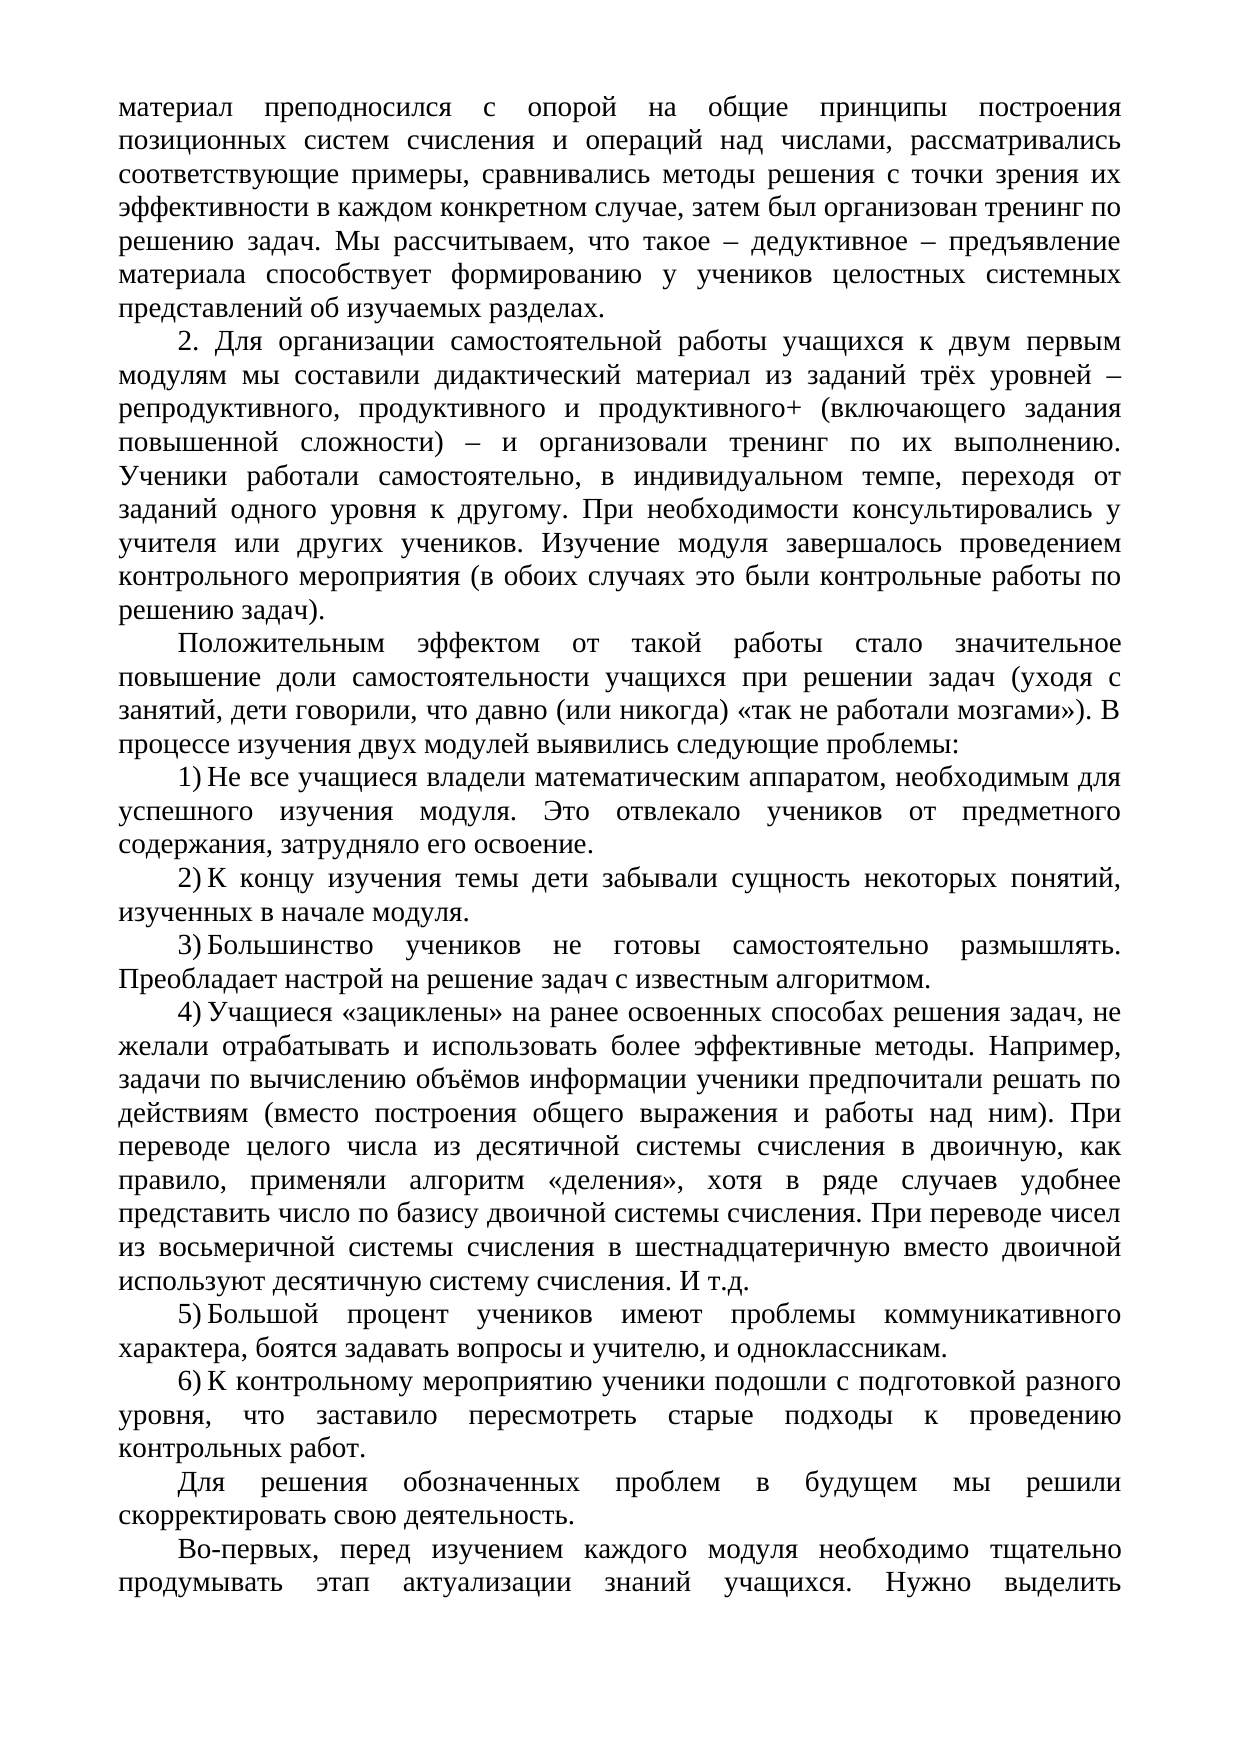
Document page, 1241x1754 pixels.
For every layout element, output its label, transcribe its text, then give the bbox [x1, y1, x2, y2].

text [118, 89, 1122, 323]
list Учащиеся «зациклены» на ранее освоенных способах решения задач, не желали отрабатывать и использовать более эффективные методы. Например, задачи по вычислению объёмов информации ученики предпочитали решать по действиям (вместо построения общего выражения и работы над ним). При переводе целого числа из десятичной системы счисления в двоичную, как правило, применяли алгоритм «деления», хотя в ряде случаев удобнее представить число по базису двоичной системы счисления. При переводе чисел из восьмеричной системы счисления в шестнадцатеричную вместо двоичной используют десятичную систему счисления. И т.д. [118, 994, 1122, 1296]
list Большой процент учеников имеют проблемы коммуникативного характера, боятся задавать вопросы и учителю, и одноклассникам. [118, 1296, 1122, 1363]
list Большинство учеников не готовы самостоятельно размышлять. Преобладает настрой на решение задач с известным алгоритмом. [118, 927, 1122, 994]
list Положительным эффектом от такой работы стало значительное повышение доли самостоятельности учащихся при решении задач (уходя с занятий, дети говорили, что давно (или никогда) «так не работали мозгами»). В процессе изучения двух модулей выявились следующие проблемы: [118, 625, 1122, 759]
text Для решения обозначенных проблем в будущем мы решили скорректировать свою деятельность. [118, 1464, 1122, 1531]
text 2. Для организации самостоятельной работы учащихся к двум первым модулям мы составили дидактический материал из заданий трёх уровней – репродуктивного, продуктивного и продуктивного+ (включающего задания повышенной сложности) – и организовали тренинг по их выполнению. Ученики работали самостоятельно, в индивидуальном темпе, переходя от заданий одного уровня к другому. При необходимости консультировались у учителя или других учеников. Изучение модуля завершалось проведением контрольного мероприятия (в обоих случаях это были контрольные работы по решению задач). [118, 323, 1122, 625]
list К контрольному мероприятию ученики подошли с подготовкой разного уровня, что заставило пересмотреть старые подходы к проведению контрольных работ. [118, 1363, 1122, 1464]
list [118, 1531, 1122, 1598]
list Не все учащиеся владели математическим аппаратом, необходимым для успешного изучения модуля. Это отвлекало учеников от предметного содержания, затрудняло его освоение. [118, 759, 1122, 860]
list К концу изучения темы дети забывали сущность некоторых понятий, изученных в начале модуля. [118, 860, 1122, 927]
